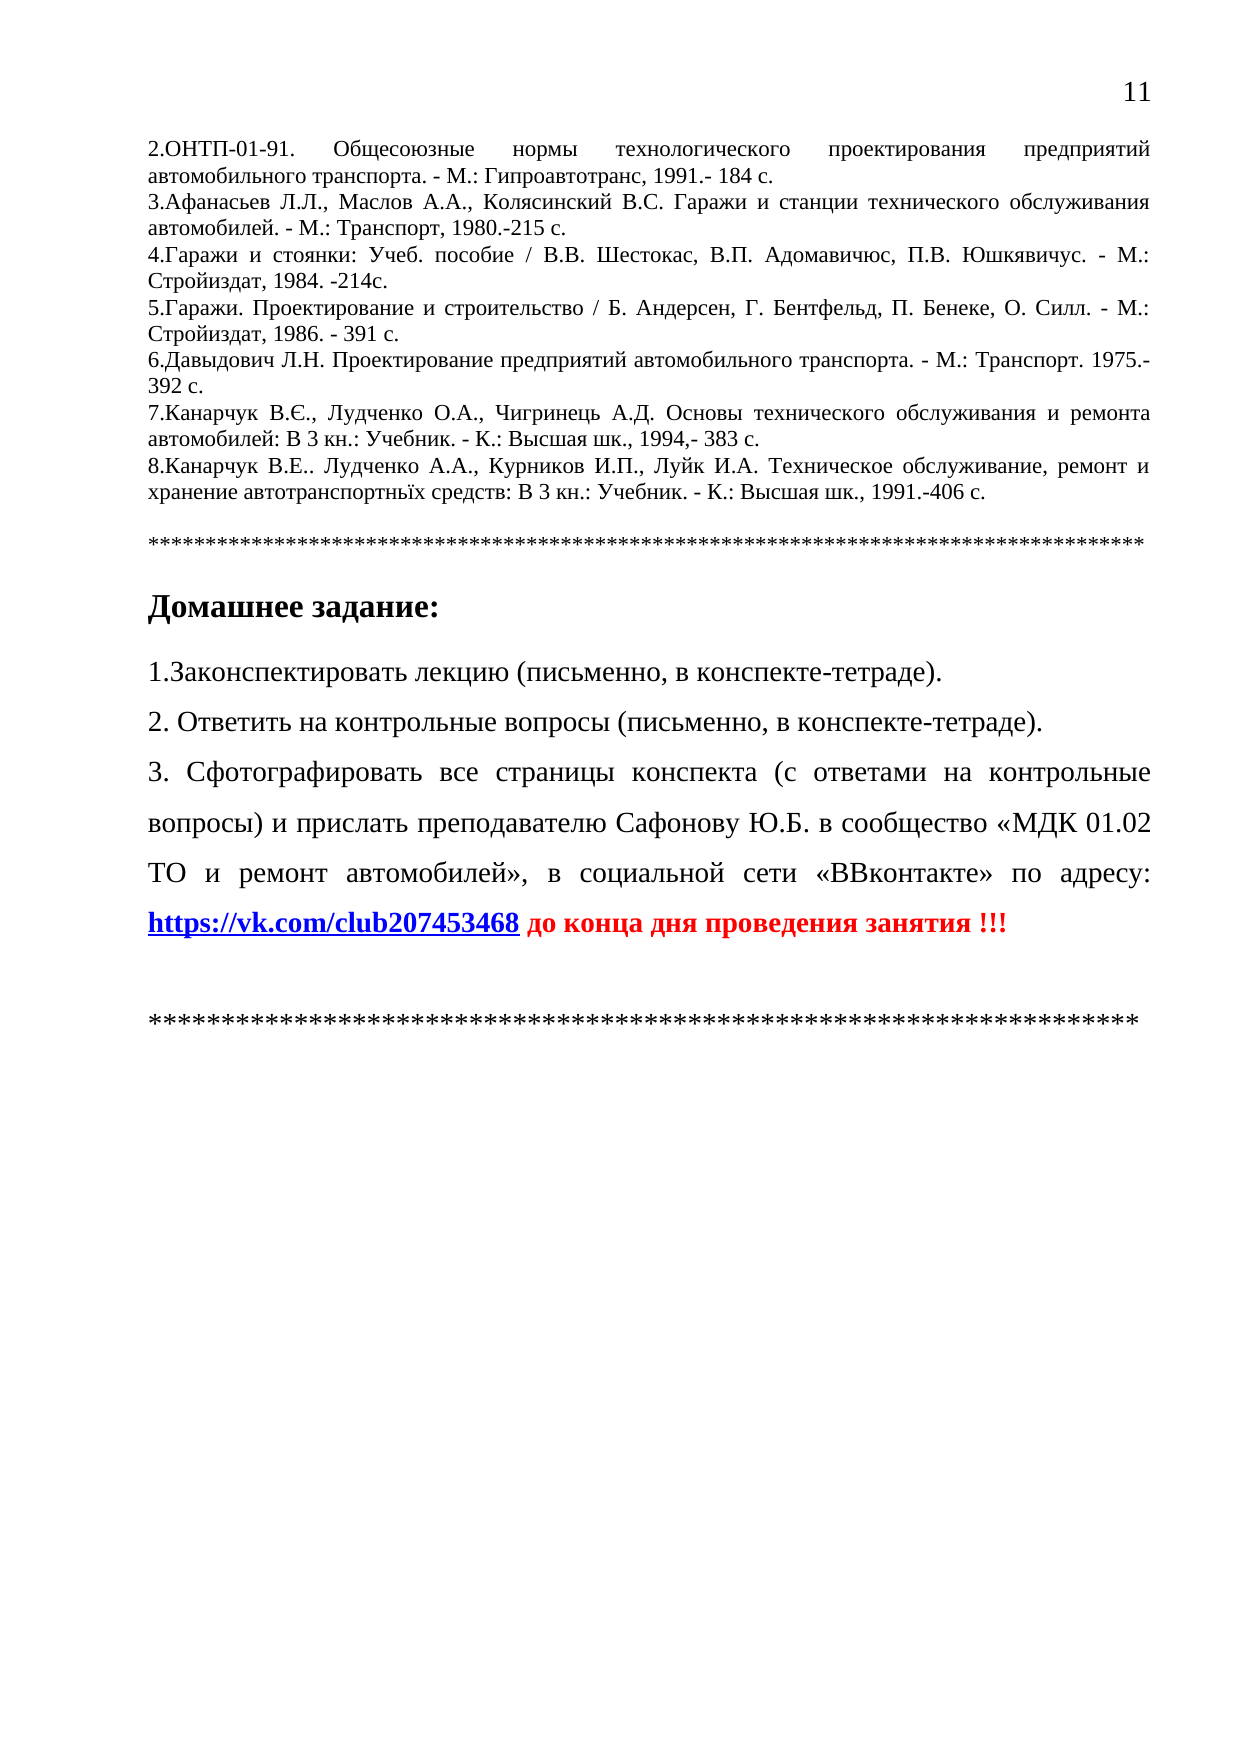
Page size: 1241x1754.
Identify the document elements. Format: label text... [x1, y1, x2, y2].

text Домашнее задание: [148, 586, 1152, 624]
text 2. Ответить на контрольные вопросы (письменно, в конспекте-тетраде). [148, 704, 1152, 738]
text ******************************************************************** [148, 1006, 1152, 1039]
text *************************************************************************************** [148, 531, 1152, 557]
text 8.Канарчук В.Е.. Лудченко А.А., Курников И.П., Луйк И.А. Техническое обслуживание, ремонт и хранение автотранспортньїх средств: В 3 кн.: Учебник. - К.: Высшая шк., 1991.-406 с. [148, 452, 1152, 504]
text 4.Гаражи и стоянки: Учеб. пособие / В.В. Шестокас, В.П. Адомавичюс, П.В. Юшкявичус. - М.: Стройиздат, 1984. -214с. [148, 241, 1152, 293]
subtitle 3. Сфотографировать все страницы конспекта (с ответами на контрольные вопросы) и прислать преподавателю Сафонову Ю.Б. в сообщество «МДК 01.02 ТО и ремонт автомобилей», в социальной сети «ВВконтакте» по адресу: https://vk.com/club207453468 до конца дня проведения занятия !!! [148, 754, 1152, 939]
text 7.Канарчук В.Є., Лудченко О.А., Чигринець А.Д. Основы технического обслуживания и ремонта автомобилей: В 3 кн.: Учебник. - К.: Высшая шк., 1994,- 383 с. [148, 399, 1152, 452]
text 1.Законспектировать лекцию (письменно, в конспекте-тетраде). [148, 654, 1152, 687]
text 2.ОНТП-01-91. Общесоюзные нормы технологического проектирования предприятий автомобильного транспорта. - М.: Гипроавтотранс, 1991.- 184 с. [148, 135, 1152, 188]
text 3.Афанасьев Л.Л., Маслов А.А., Колясинский В.С. Гаражи и станции технического обслуживания автомобилей. - М.: Транспорт, 1980.-215 с. [148, 188, 1152, 241]
text 5.Гаражи. Проектирование и строительство / Б. Андерсен, Г. Бентфельд, П. Бенеке, О. Силл. - М.: Стройиздат, 1986. - 391 с. [148, 293, 1152, 346]
text 6.Давыдович Л.Н. Проектирование предприятий автомобильного транспорта. - М.: Транспорт. 1975.-392 с. [148, 346, 1152, 399]
